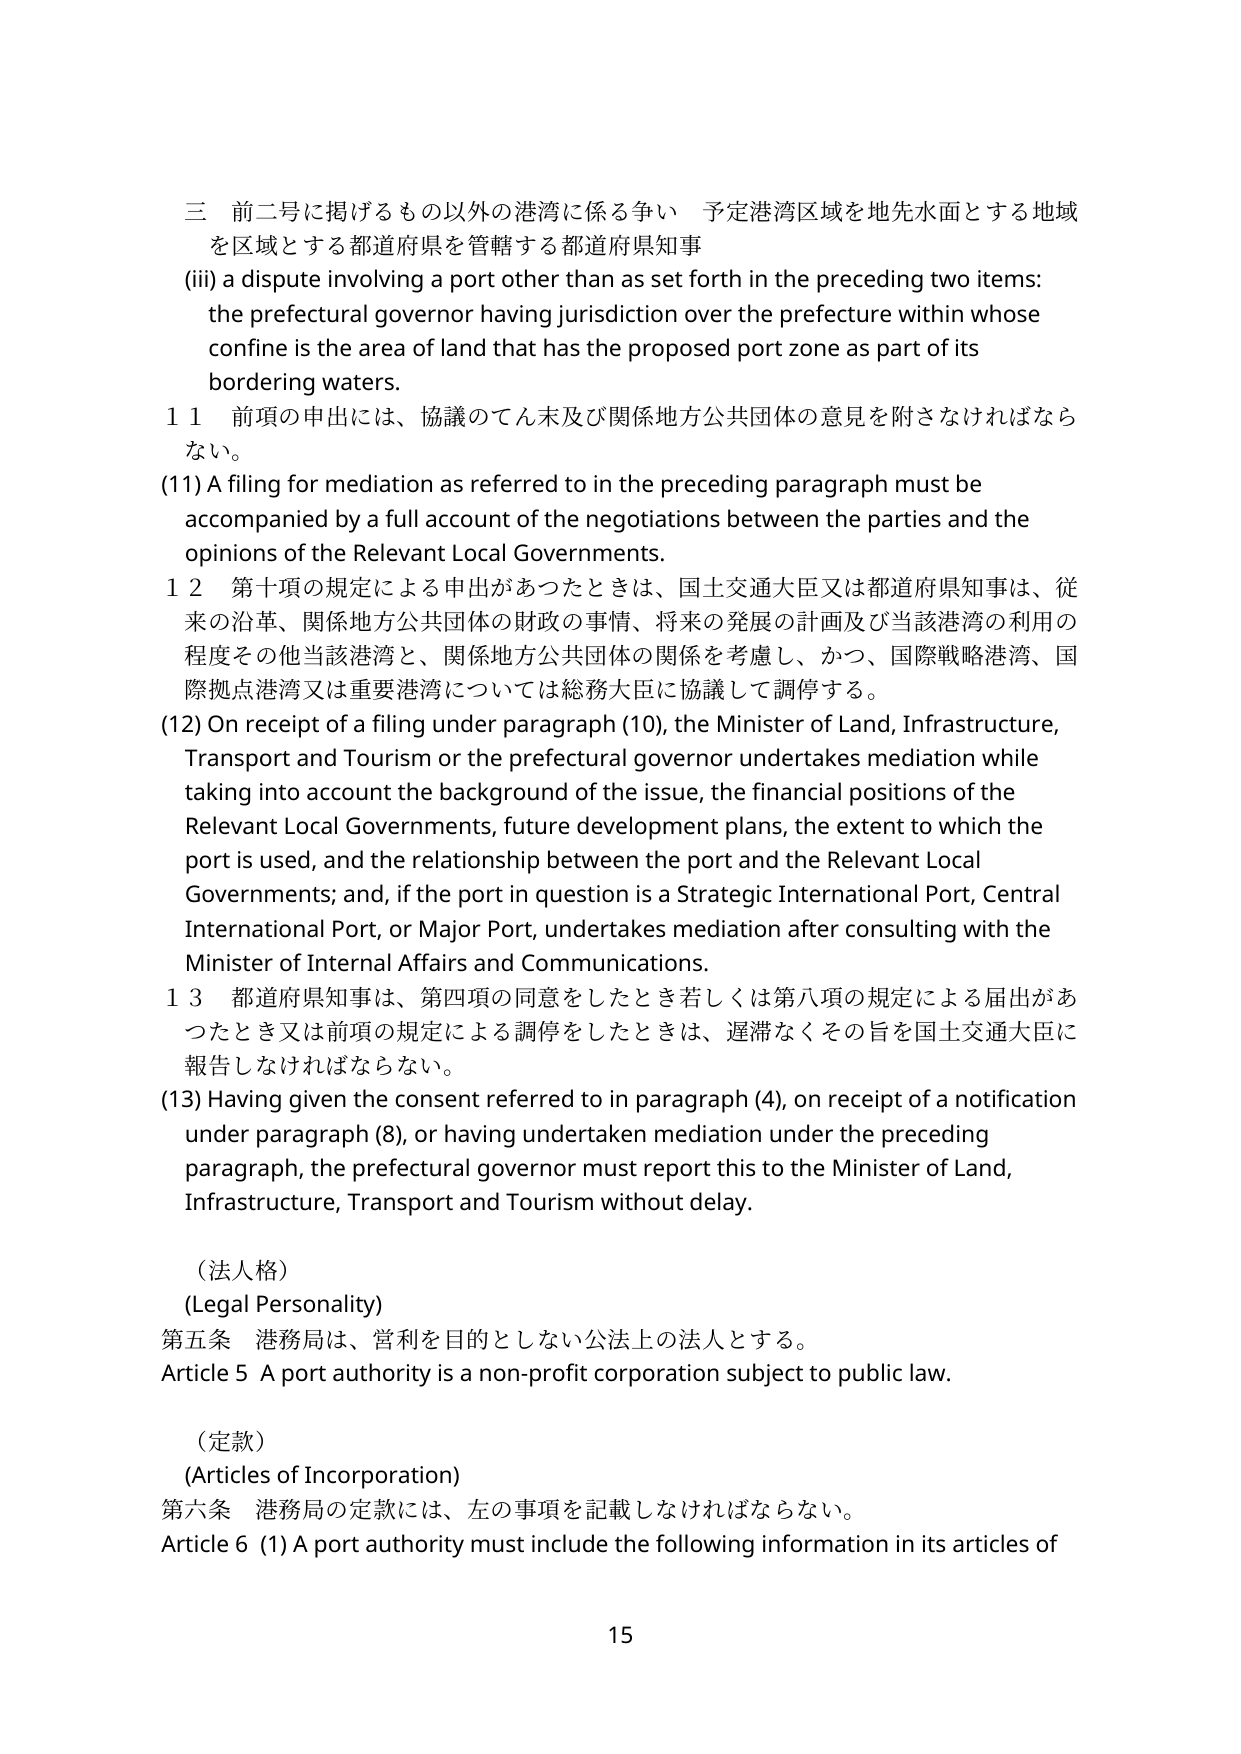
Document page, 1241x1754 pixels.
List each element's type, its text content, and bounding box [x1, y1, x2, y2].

text 三 前二号に掲げるもの以外の港湾に係る争い 予定港湾区域を地先水面とする地域を区域とする都道府県を管轄する都道府県知事 [184, 194, 1079, 262]
text (11) A filing for mediation as referred to in the preceding paragraph must be accompanied by a full account of the negotiations between the parties and the opinions of the Relevant Local Governments. [161, 467, 1079, 569]
text (12) On receipt of a filing under paragraph (10), the Minister of Land, Infrastructure, Transport and Tourism or the prefectural governor undertakes mediation while taking into account the background of the issue, the financial positions of the Relevant Local Governments, future development plans, the extent to which the port is used, and the relationship between the port and the Relevant Local Governments; and, if the port in question is a Strategic International Port, Central International Port, or Major Port, undertakes mediation after consulting with the Minister of Internal Affairs and Communications. [161, 706, 1079, 979]
text (iii) a dispute involving a port other than as set forth in the preceding two items: the prefectural governor having jurisdiction over the prefecture within whose confine is the area of land that has the proposed port zone as part of its bordering waters. [184, 262, 1079, 399]
text 第六条 港務局の定款には、左の事項を記載しなければならない。 [161, 1492, 1079, 1526]
text (13) Having given the consent referred to in paragraph (4), on receipt of a notification under paragraph (8), or having undertaken mediation under the preceding paragraph, the prefectural governor must report this to the Minister of Land, Infrastructure, Transport and Tourism without delay. [161, 1082, 1079, 1219]
text １２ 第十項の規定による申出があつたときは、国土交通大臣又は都道府県知事は、従来の沿革、関係地方公共団体の財政の事情、将来の発展の計画及び当該港湾の利用の程度その他当該港湾と、関係地方公共団体の関係を考慮し、かつ、国際戦略港湾、国際拠点港湾又は重要港湾については総務大臣に協議して調停する。 [161, 569, 1079, 706]
text （法人格） [184, 1253, 1079, 1287]
text (Legal Personality) [184, 1287, 1079, 1321]
text （定款） [184, 1424, 1079, 1458]
text １３ 都道府県知事は、第四項の同意をしたとき若しくは第八項の規定による届出があつたとき又は前項の規定による調停をしたときは、遅滞なくその旨を国土交通大臣に報告しなければならない。 [161, 979, 1079, 1082]
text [161, 1526, 1079, 1560]
text １１ 前項の申出には、協議のてん末及び関係地方公共団体の意見を附さなければならない。 [161, 399, 1079, 467]
text Article 5 A port authority is a non-profit corporation subject to public law. [161, 1355, 1079, 1389]
text 第五条 港務局は、営利を目的としない公法上の法人とする。 [161, 1321, 1079, 1355]
text (Articles of Incorporation) [184, 1458, 1079, 1492]
